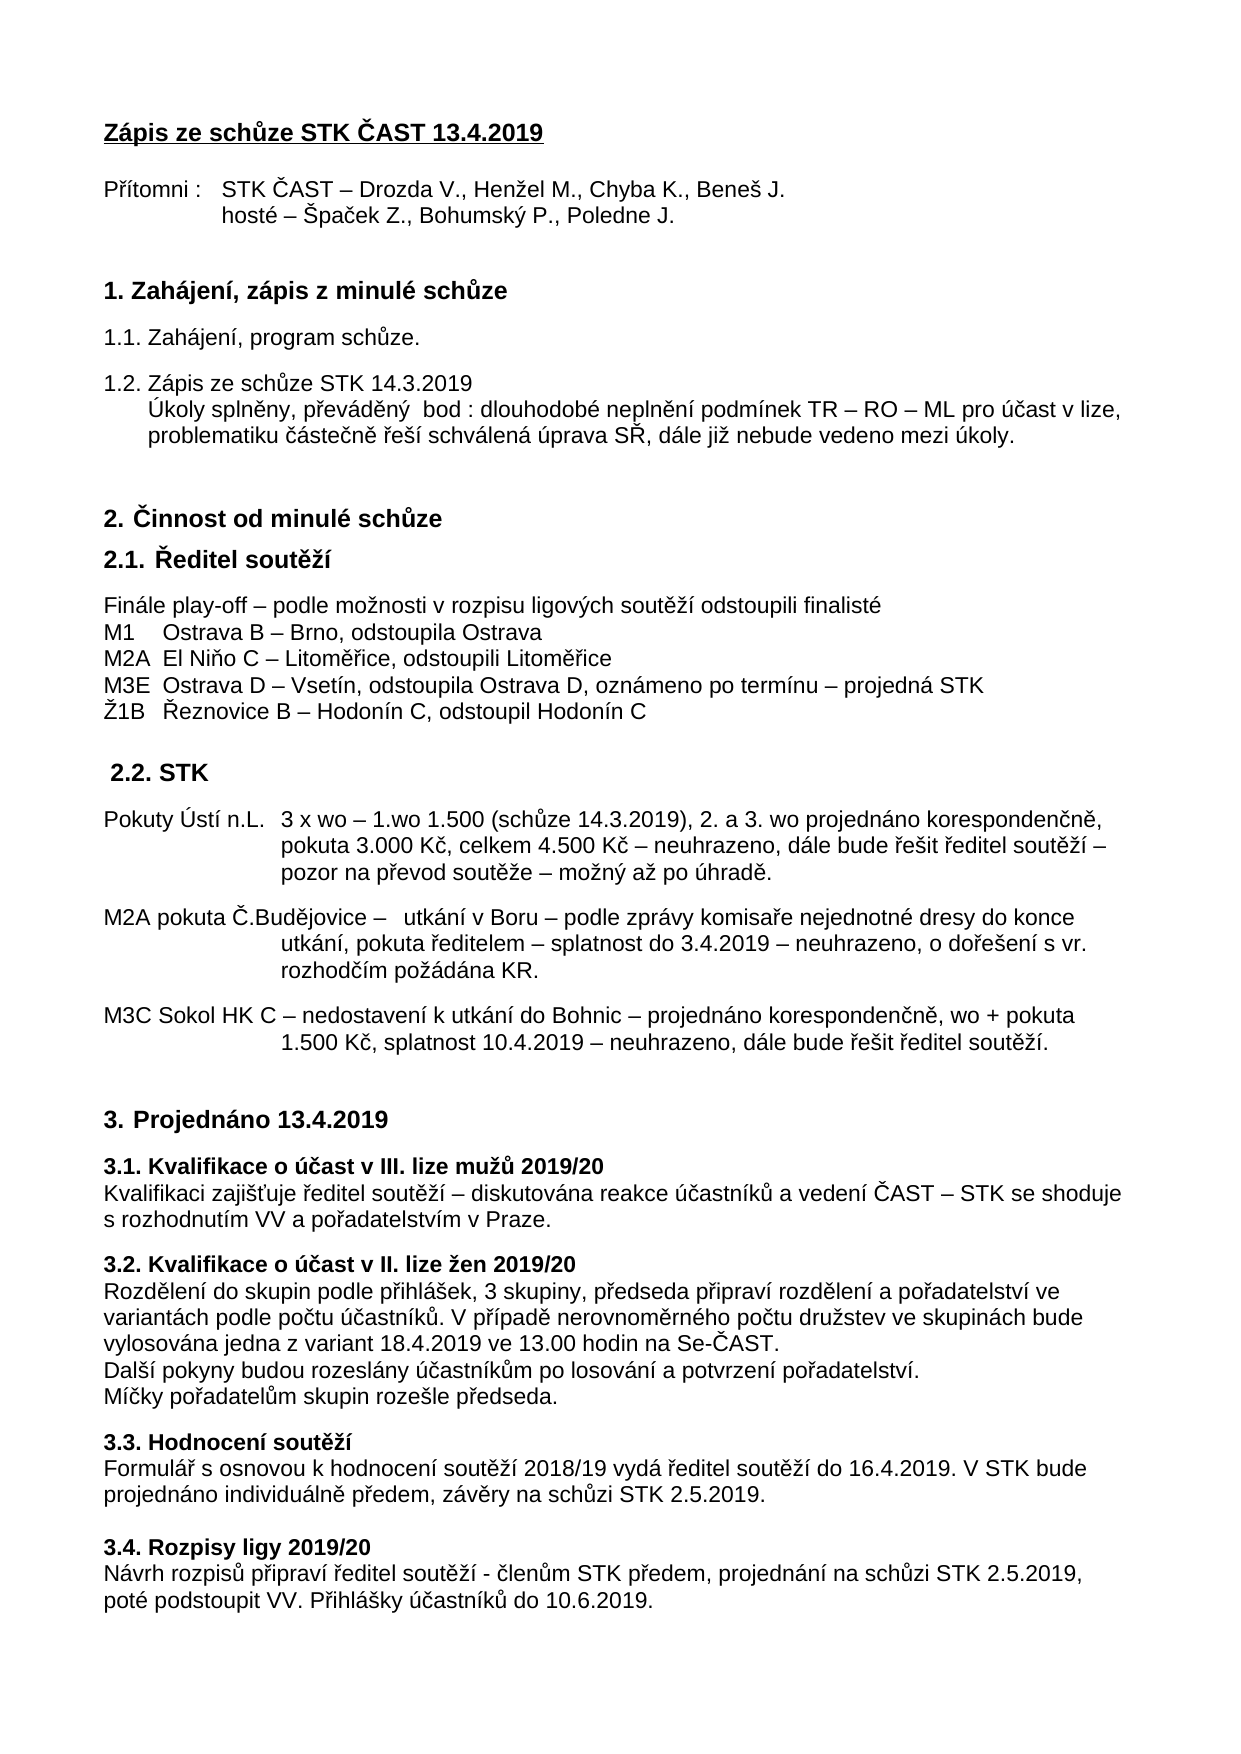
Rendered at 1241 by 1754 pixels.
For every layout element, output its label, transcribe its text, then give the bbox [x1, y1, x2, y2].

text pozor na převod soutěže – možný až po úhradě. [103, 858, 1122, 885]
text Finále play-off – podle možnosti v rozpisu ligových soutěží odstoupili finalisté [103, 592, 1122, 619]
text 2.2. STK [103, 758, 1122, 787]
list Projednáno 13.4.2019 [103, 1105, 1122, 1134]
text M1 Ostrava B – Brno, odstoupila Ostrava [103, 619, 1122, 645]
text problematiku částečně řeší schválená úprava SŘ, dále již nebude vedeno mezi úkoly. [103, 422, 1122, 449]
text M3E Ostrava D – Vsetín, odstoupila Ostrava D, oznámeno po termínu – projedná STK [103, 672, 1122, 698]
text 3.1. Kvalifikace o účast v III. lize mužů 2019/20 [103, 1153, 1122, 1179]
text Ž1B Řeznovice B – Hodonín C, odstoupil Hodonín C [103, 698, 1122, 724]
text 3.3. Hodnocení soutěží [103, 1429, 1122, 1455]
text rozhodčím požádána KR. [103, 957, 1122, 983]
text Rozdělení do skupin podle přihlášek, 3 skupiny, předseda připraví rozdělení a pořadatelství ve variantách podle počtu účastníků. V případě nerovnoměrného počtu družstev ve skupinách bude vylosována jedna z variant 18.4.2019 ve 13.00 hodin na Se-ČAST. [103, 1278, 1122, 1357]
text 1. Zahájení, zápis z minulé schůze [103, 276, 1122, 305]
text Zápis ze schůze STK ČAST 13.4.2019 [103, 118, 1122, 147]
text Návrh rozpisů připraví ředitel soutěží - členům STK předem, projednání na schůzi STK 2.5.2019, poté podstoupit VV. Přihlášky účastníků do 10.6.2019. [103, 1560, 1122, 1613]
text Kvalifikaci zajišťuje ředitel soutěží – diskutována reakce účastníků a vedení ČAST – STK se shoduje s rozhodnutím VV a pořadatelstvím v Praze. [103, 1179, 1122, 1232]
text Míčky pořadatelům skupin rozešle předseda. [103, 1383, 1122, 1409]
text hosté – Špaček Z., Bohumský P., Poledne J. [103, 202, 1122, 228]
text Přítomni : STK ČAST – Drozda V., Henžel M., Chyba K., Beneš J. [103, 176, 1122, 202]
text 3.4. Rozpisy ligy 2019/20 [103, 1534, 1122, 1560]
text M2A pokuta Č.Budějovice – utkání v Boru – podle zprávy komisaře nejednotné dresy do konce [103, 904, 1122, 930]
list Činnost od minulé schůze [103, 504, 1122, 533]
text M2A El Niňo C – Litoměřice, odstoupili Litoměřice [103, 645, 1122, 672]
text 1.500 Kč, splatnost 10.4.2019 – neuhrazeno, dále bude řešit ředitel soutěží. [103, 1028, 1122, 1055]
list Zápis ze schůze STK 14.3.2019 [103, 370, 1122, 396]
text 3.2. Kvalifikace o účast v II. lize žen 2019/20 [103, 1251, 1122, 1278]
list Zahájení, program schůze. [103, 324, 1122, 351]
text Formulář s osnovou k hodnocení soutěží 2018/19 vydá ředitel soutěží do 16.4.2019. V STK bude projednáno individuálně předem, závěry na schůzi STK 2.5.2019. [103, 1455, 1122, 1508]
text utkání, pokuta ředitelem – splatnost do 3.4.2019 – neuhrazeno, o dořešení s vr. [103, 930, 1122, 957]
list Ředitel soutěží [103, 544, 1122, 573]
text Úkoly splněny, převáděný bod : dlouhodobé neplnění podmínek TR – RO – ML pro účast v lize, [103, 396, 1122, 422]
text Další pokyny budou rozeslány účastníkům po losování a potvrzení pořadatelství. [103, 1357, 1122, 1383]
text pokuta 3.000 Kč, celkem 4.500 Kč – neuhrazeno, dále bude řešit ředitel soutěží – [103, 832, 1122, 858]
text Pokuty Ústí n.L. 3 x wo – 1.wo 1.500 (schůze 14.3.2019), 2. a 3. wo projednáno korespondenčně, [103, 806, 1122, 832]
text M3C Sokol HK C – nedostavení k utkání do Bohnic – projednáno korespondenčně, wo + pokuta [103, 1002, 1122, 1028]
